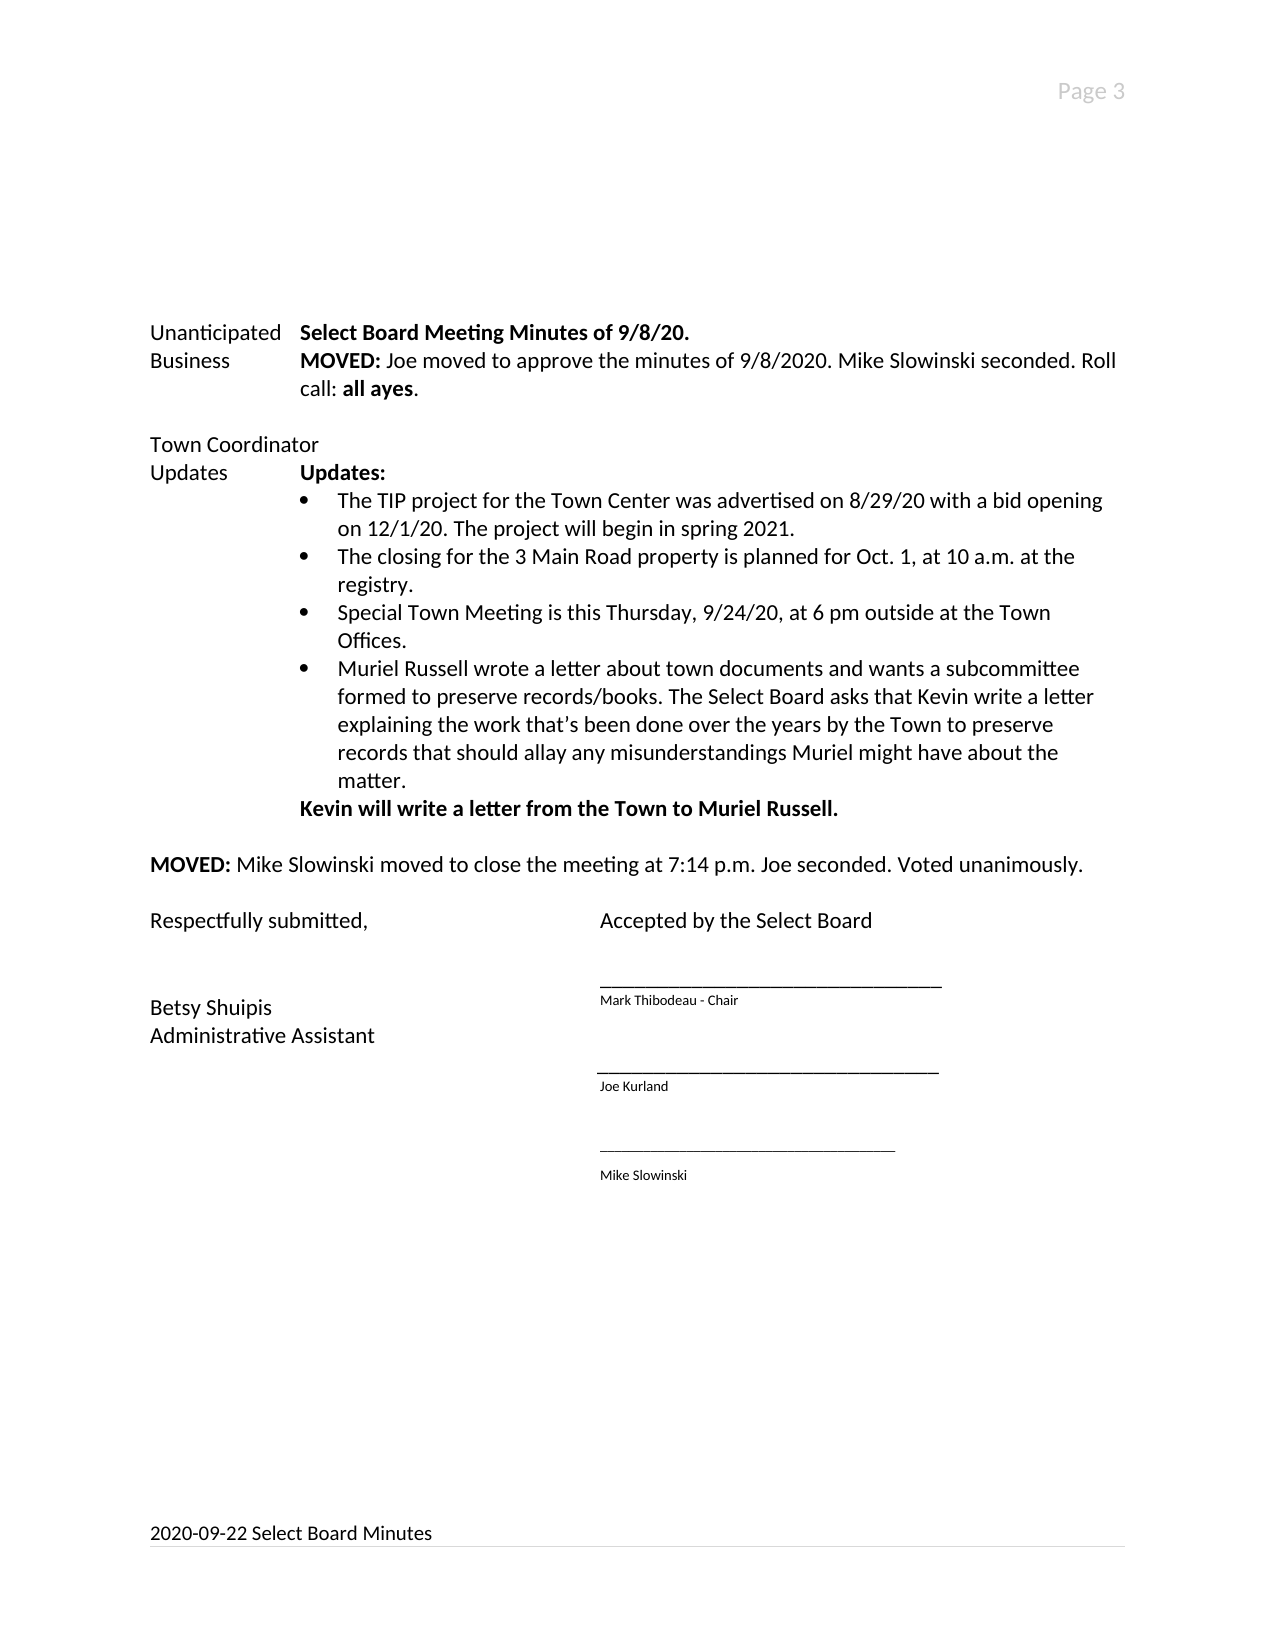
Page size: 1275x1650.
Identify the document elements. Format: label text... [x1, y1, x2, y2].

text ______________________________ [300, 1049, 1125, 1077]
text Kevin will write a letter from the Town to Muriel Russell. [150, 794, 1125, 822]
list Special Town Meeting is this Thursday, 9/24/20, at 6 pm outside at the Town Offices. [300, 598, 1125, 654]
text Town Coordinator [150, 430, 1125, 458]
list The closing for the 3 Main Road property is planned for Oct. 1, at 10 a.m. at the registry. [300, 542, 1125, 598]
text Administrative Assistant [150, 1021, 1125, 1049]
text ______________________________ [525, 963, 1125, 991]
list Muriel Russell wrote a letter about town documents and wants a subcommittee formed to preserve records/books. The Select Board asks that Kevin write a letter explaining the work that’s been done over the years by the Town to preserve records that should allay any misunderstandings Muriel might have about the matter. [300, 654, 1125, 794]
text Updates Updates: [150, 458, 1125, 486]
text Mike Slowinski [300, 1166, 1125, 1197]
text Unanticipated Select Board Meeting Minutes of 9/8/20. [150, 318, 1125, 346]
text Respectfully submitted, Accepted by the Select Board [150, 907, 1125, 934]
text _________________________________________ [300, 1136, 1125, 1166]
text MOVED: Mike Slowinski moved to close the meeting at 7:14 p.m. Joe seconded. Voted unanimously. [150, 851, 1125, 878]
list The TIP project for the Town Center was advertised on 8/29/20 with a bid opening on 12/1/20. The project will begin in spring 2021. [300, 486, 1125, 542]
text Joe Kurland [300, 1077, 1125, 1108]
text Business MOVED: Joe moved to approve the minutes of 9/8/2020. Mike Slowinski seconded. Roll call: all ayes. [150, 346, 1125, 402]
text Betsy Shuipis Mark Thibodeau - Chair [150, 991, 1125, 1021]
